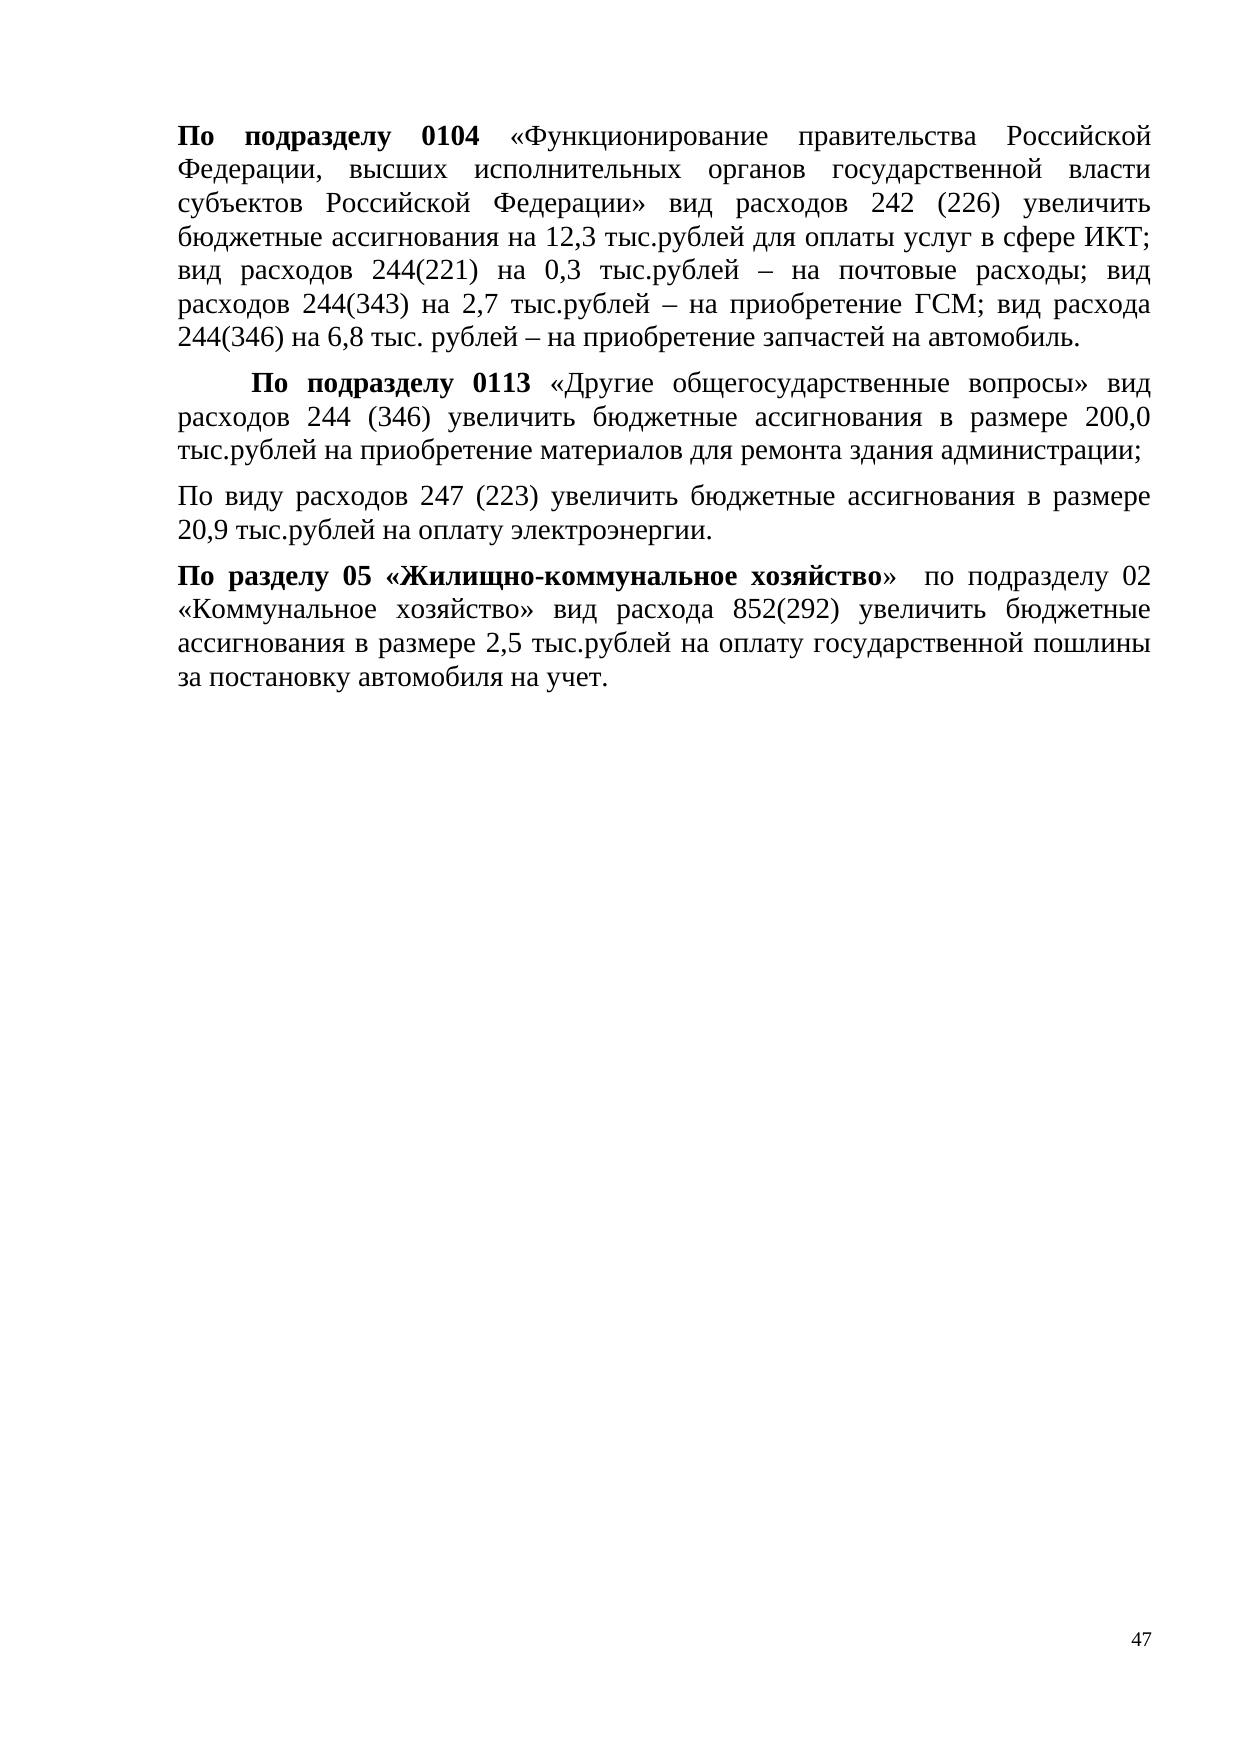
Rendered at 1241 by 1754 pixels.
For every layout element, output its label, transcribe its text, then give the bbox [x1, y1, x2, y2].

text По виду расходов 247 (223) увеличить бюджетные ассигнования в размере 20,9 тыс.рублей на оплату электроэнергии. [177, 478, 1152, 546]
text По подразделу 0113 «Другие общегосударственные вопросы» вид расходов 244 (346) увеличить бюджетные ассигнования в размере 200,0 тыс.рублей на приобретение материалов для ремонта здания администрации; [177, 365, 1152, 466]
text По разделу 05 «Жилищно-коммунальное хозяйство» по подразделу 02 «Коммунальное хозяйство» вид расхода 852(292) увеличить бюджетные ассигнования в размере 2,5 тыс.рублей на оплату государственной пошлины за постановку автомобиля на учет. [177, 558, 1152, 692]
text По подразделу 0104 «Функционирование правительства Российской Федерации, высших исполнительных органов государственной власти субъектов Российской Федерации» вид расходов 242 (226) увеличить бюджетные ассигнования на 12,3 тыс.рублей для оплаты услуг в сфере ИКТ; вид расходов 244(221) на 0,3 тыс.рублей – на почтовые расходы; вид расходов 244(343) на 2,7 тыс.рублей – на приобретение ГСМ; вид расхода 244(346) на 6,8 тыс. рублей – на приобретение запчастей на автомобиль. [177, 118, 1152, 353]
